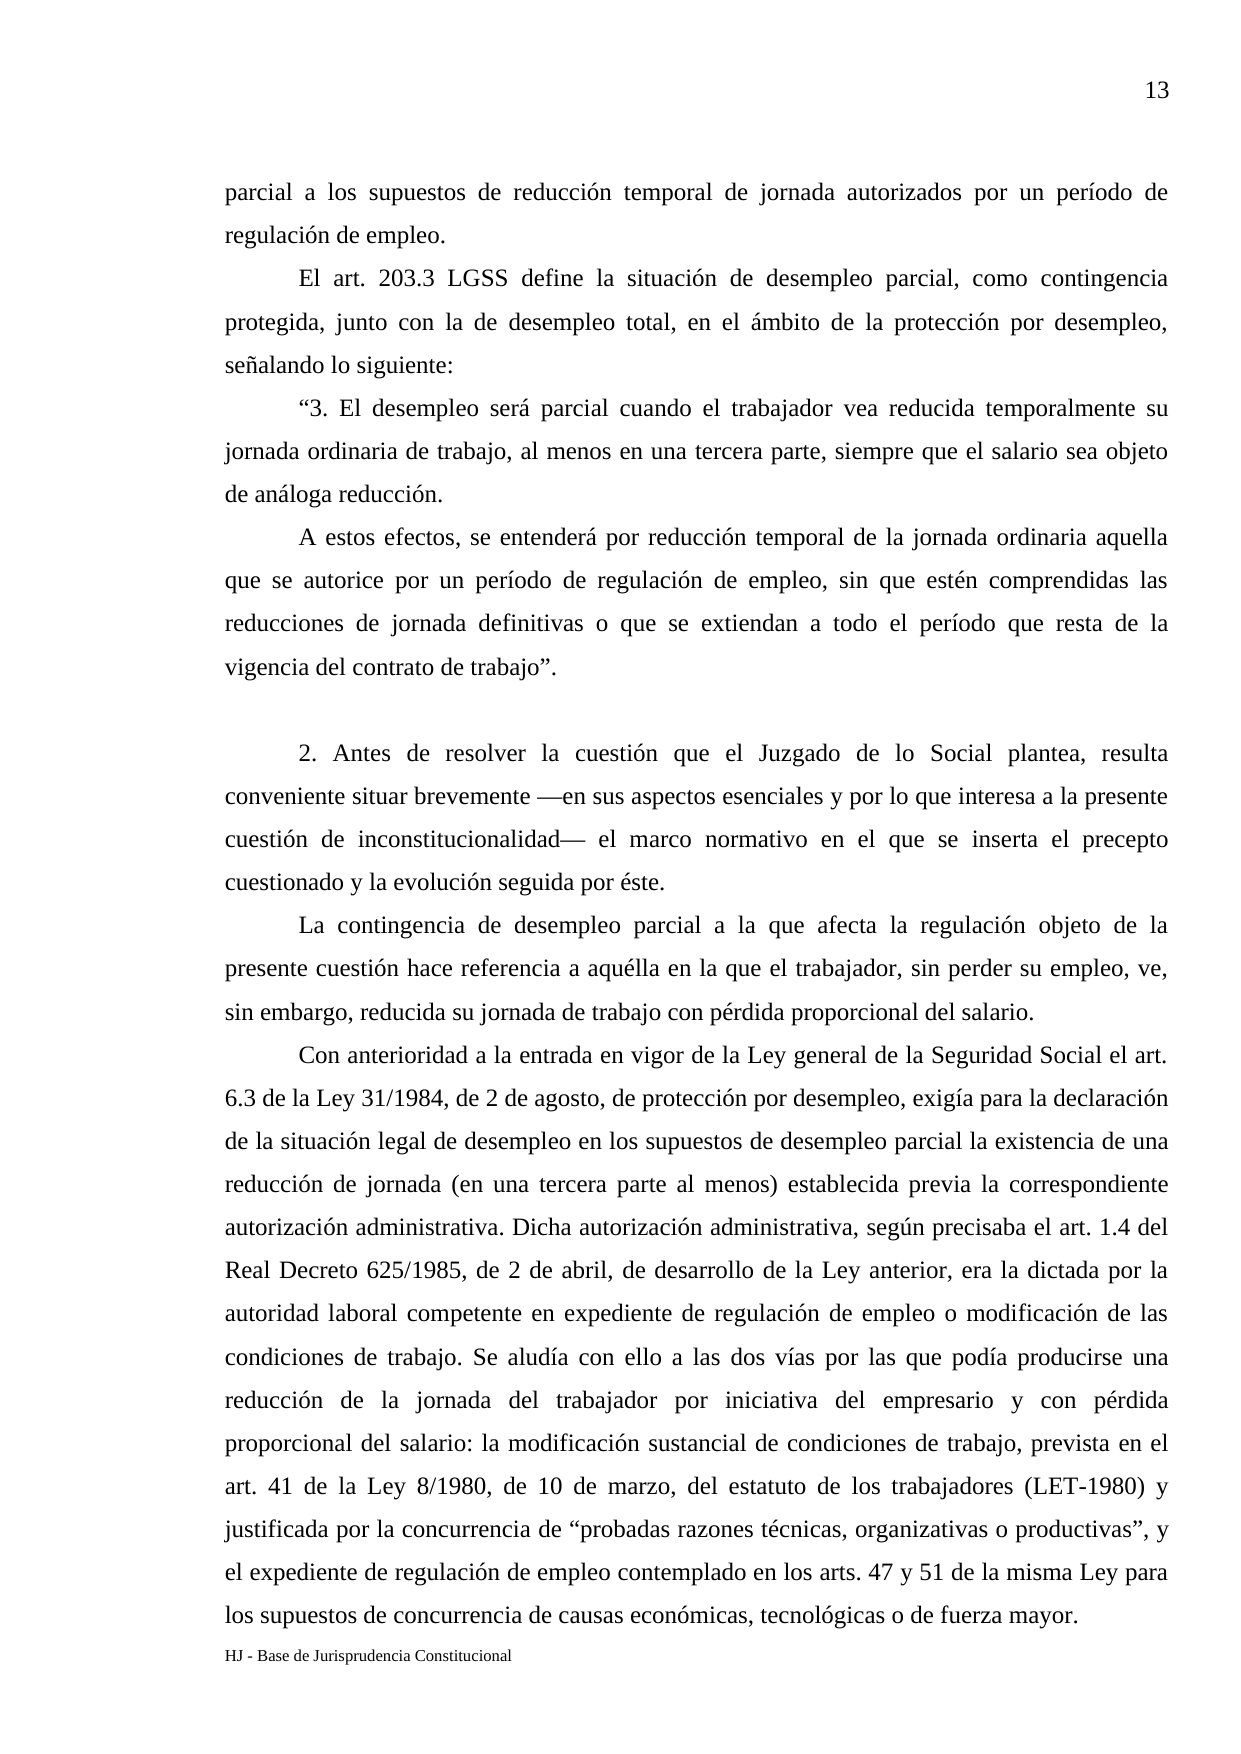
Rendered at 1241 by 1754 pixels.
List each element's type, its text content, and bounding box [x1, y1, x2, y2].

text “3. El desempleo será parcial cuando el trabajador vea reducida temporalmente su jornada ordinaria de trabajo, al menos en una tercera parte, siempre que el salario sea objeto de análoga reducción. [224, 393, 1169, 508]
text El art. 203.3 LGSS define la situación de desempleo parcial, como contingencia protegida, junto con la de desempleo total, en el ámbito de la protección por desempleo, señalando lo siguiente: [224, 263, 1169, 378]
text 2. Antes de resolver la cuestión que el Juzgado de lo Social plantea, resulta conveniente situar brevemente —en sus aspectos esenciales y por lo que interesa a la presente cuestión de inconstitucionalidad— el marco normativo en el que se inserta el precepto cuestionado y la evolución seguida por éste. [224, 738, 1169, 896]
text La contingencia de desempleo parcial a la que afecta la regulación objeto de la presente cuestión hace referencia a aquélla en la que el trabajador, sin perder su empleo, ve, sin embargo, reducida su jornada de trabajo con pérdida proporcional del salario. [224, 910, 1169, 1025]
text Con anterioridad a la entrada en vigor de la Ley general de la Seguridad Social el art. 6.3 de la Ley 31/1984, de 2 de agosto, de protección por desempleo, exigía para la declaración de la situación legal de desempleo en los supuestos de desempleo parcial la existencia de una reducción de jornada (en una tercera parte al menos) establecida previa la correspondiente autorización administrativa. Dicha autorización administrativa, según precisaba el art. 1.4 del Real Decreto 625/1985, de 2 de abril, de desarrollo de la Ley anterior, era la dictada por la autoridad laboral competente en expediente de regulación de empleo o modificación de las condiciones de trabajo. Se aludía con ello a las dos vías por las que podía producirse una reducción de la jornada del trabajador por iniciativa del empresario y con pérdida proporcional del salario: la modificación sustancial de condiciones de trabajo, prevista en el art. 41 de la Ley 8/1980, de 10 de marzo, del estatuto de los trabajadores (LET-1980) y justificada por la concurrencia de “probadas razones técnicas, organizativas o productivas”, y el expediente de regulación de empleo contemplado en los arts. 47 y 51 de la misma Ley para los supuestos de concurrencia de causas económicas, tecnológicas o de fuerza mayor. [224, 1040, 1169, 1629]
text A estos efectos, se entenderá por reducción temporal de la jornada ordinaria aquella que se autorice por un período de regulación de empleo, sin que estén comprendidas las reducciones de jornada definitivas o que se extiendan a todo el período que resta de la vigencia del contrato de trabajo”. [224, 522, 1169, 680]
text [224, 177, 1169, 249]
